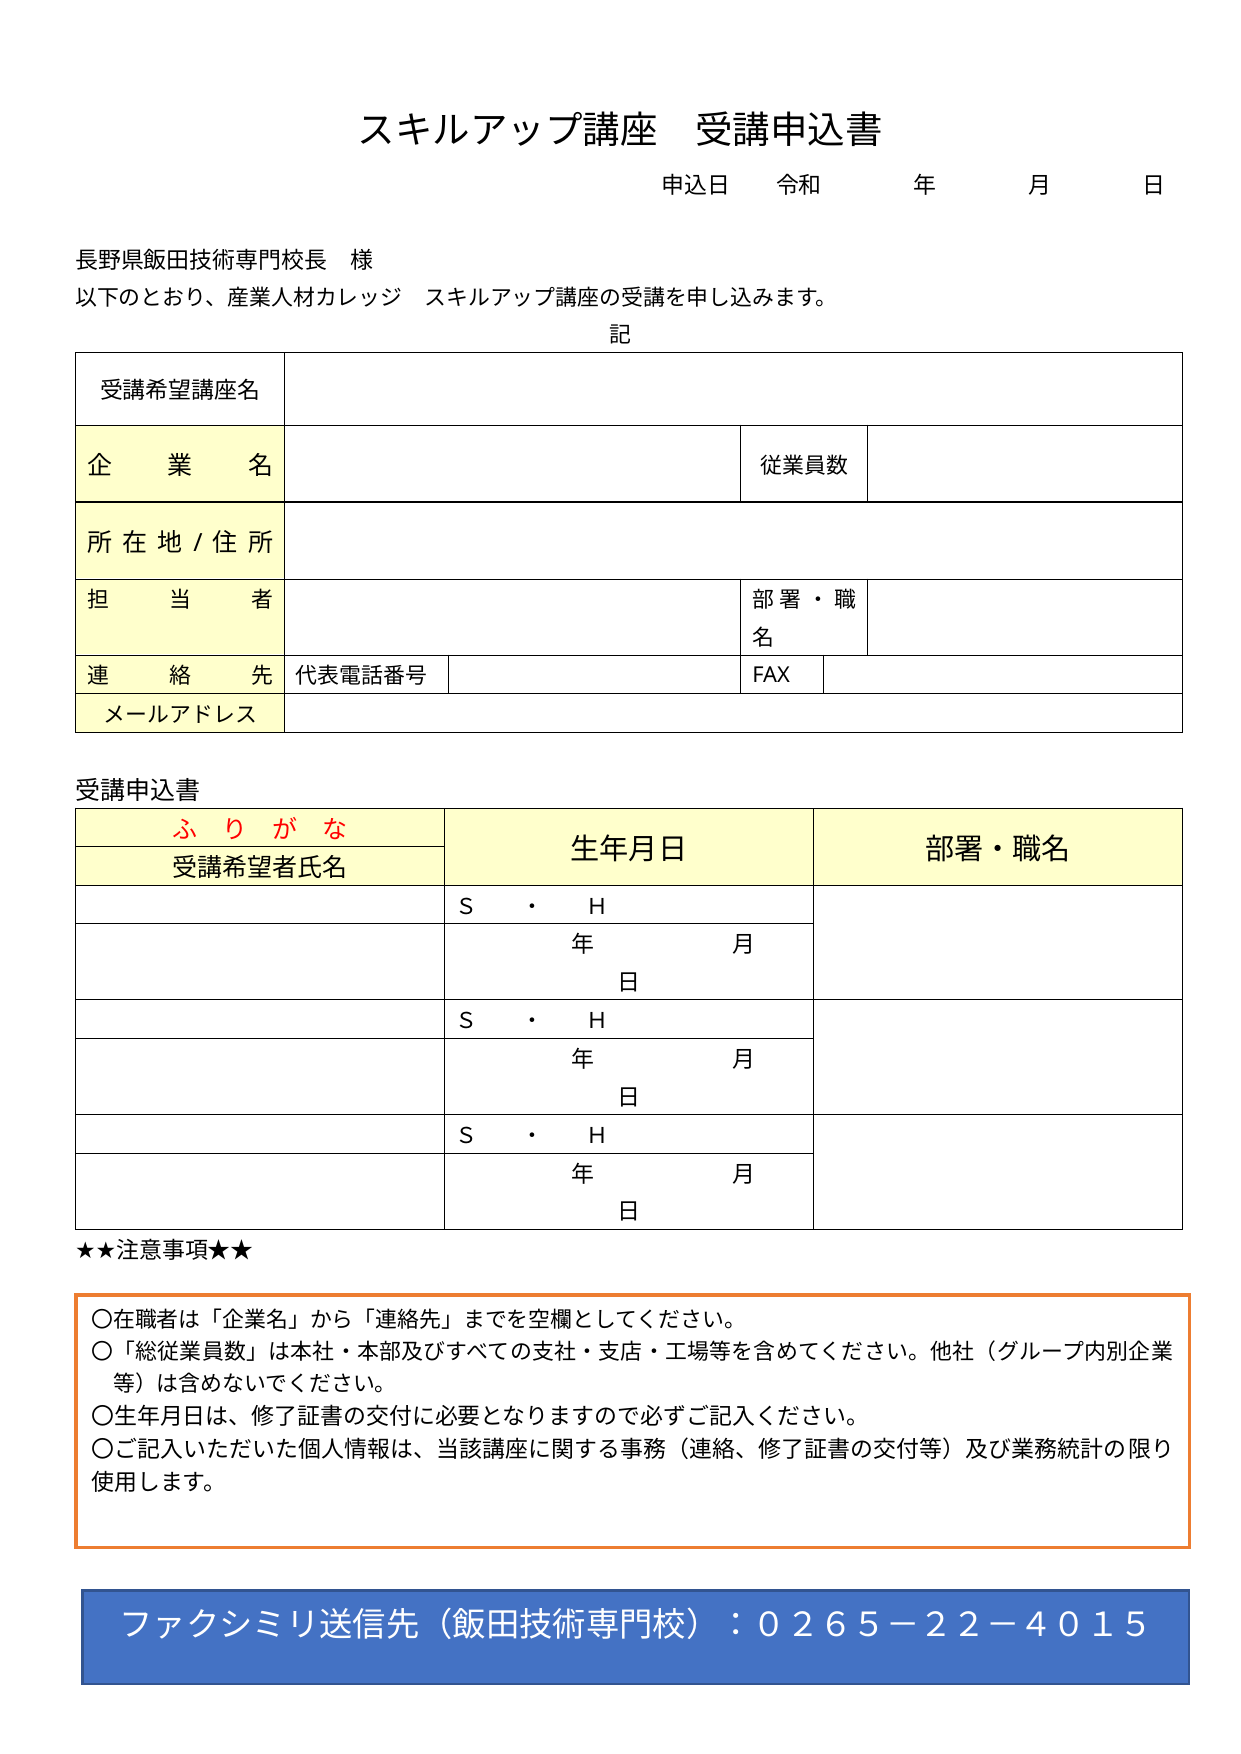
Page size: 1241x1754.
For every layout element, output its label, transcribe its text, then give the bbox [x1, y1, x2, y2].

table_cell 企 業 名 [76, 426, 284, 501]
table_cell [814, 1115, 1182, 1228]
table_cell [285, 503, 1182, 578]
table_cell 年 月 日 [445, 1039, 813, 1114]
table_cell [285, 580, 740, 654]
table_cell Ｓ ・ Ｈ [445, 1000, 813, 1038]
table_cell [76, 1000, 444, 1038]
table_header 受講希望講座名 [76, 353, 284, 424]
table_header ふ り が な [76, 809, 444, 846]
table_cell [449, 656, 740, 693]
table_cell [76, 886, 444, 923]
table_cell [285, 426, 740, 501]
text 受講申込書 [75, 770, 1165, 808]
table_cell Ｓ ・ Ｈ [445, 886, 813, 923]
table_cell [76, 1154, 444, 1228]
table_cell [76, 1115, 444, 1152]
table_cell [868, 580, 1182, 654]
table_cell 連 絡 先 [76, 656, 284, 693]
table_cell [814, 1000, 1182, 1114]
table_header 生年月日 [445, 809, 813, 885]
table_cell 受講希望者氏名 [76, 847, 444, 885]
table_cell [76, 924, 444, 999]
table_cell メールアドレス [76, 694, 284, 732]
table_cell FAX [741, 656, 823, 693]
table_header 部署・職名 [814, 809, 1182, 885]
text 申込日 令和 年 月 日 [75, 164, 1165, 202]
text 以下のとおり、産業人材カレッジ スキルアップ講座の受講を申し込みます。 [75, 277, 1165, 314]
table_cell [285, 694, 1182, 732]
text 記 [75, 314, 1165, 352]
table_header [285, 353, 1182, 424]
table_cell [814, 886, 1182, 999]
table_cell 従業員数 [741, 426, 867, 501]
table_cell 代表電話番号 [285, 656, 448, 693]
text 長野県飯田技術専門校長 様 [75, 239, 1165, 277]
table_cell [76, 1039, 444, 1114]
table_cell 担 当 者 [76, 580, 284, 654]
table_cell 所在地/住所 [76, 503, 284, 578]
text ★★注意事項★★ [75, 1230, 1165, 1267]
text スキルアップ講座 受講申込書 [75, 89, 1165, 164]
table_cell Ｓ ・ Ｈ [445, 1115, 813, 1152]
table_cell 年 月 日 [445, 1154, 813, 1228]
table_cell [824, 656, 1182, 693]
table_cell [868, 426, 1182, 501]
table_cell 年 月 日 [445, 924, 813, 999]
table_cell 部署・職名 [741, 580, 867, 654]
